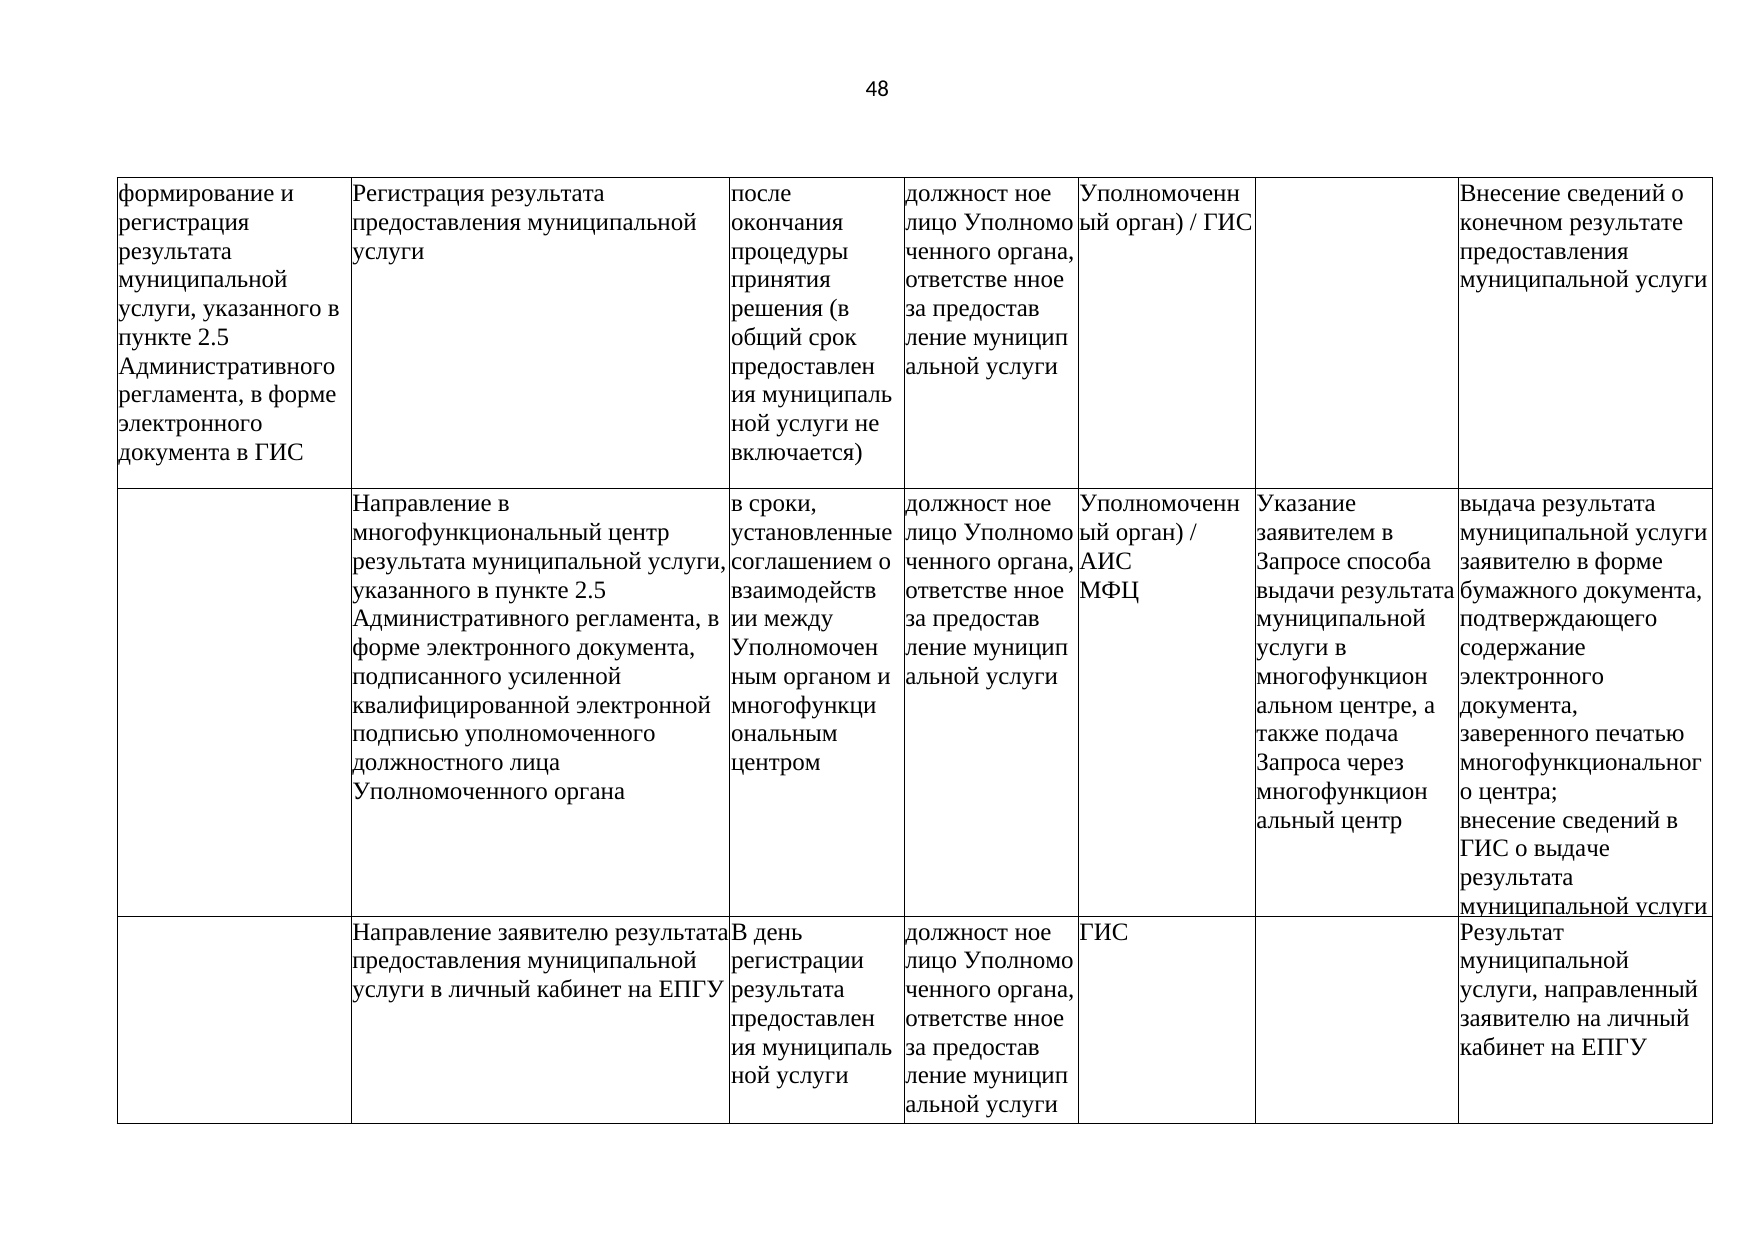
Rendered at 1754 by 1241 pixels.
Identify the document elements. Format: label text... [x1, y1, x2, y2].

table_cell [1256, 178, 1458, 487]
table_cell В день регистрации результата предоставлен ия муниципаль ной услуги [730, 917, 904, 1123]
table_cell [118, 489, 351, 916]
table_cell Направление в многофункциональный центр результата муниципальной услуги, указанного в пункте 2.5 Административного регламента, в форме электронного документа, подписанного усиленной квалифицированной электронной подписью уполномоченного должностного лица Уполномоченного органа [352, 489, 729, 916]
table_cell Уполномоченный орган) / ГИС [1079, 178, 1255, 487]
table_cell выдача результата муниципальной услуги заявителю в форме бумажного документа, подтверждающего содержание электронного документа, заверенного печатью многофункционального центра; внесение сведений в ГИС о выдаче результата муниципальной услуги [1459, 489, 1712, 916]
table_cell должност ное лицо Уполномо ченного органа, ответстве нное за предостав ление муницип альной услуги [905, 489, 1078, 916]
table_cell Внесение сведений о конечном результате предоставления муниципальной услуги [1459, 178, 1712, 487]
table_cell в сроки, установленные соглашением о взаимодейств ии между Уполномочен ным органом и многофункци ональным центром [730, 489, 904, 916]
table_cell Уполномоченный орган) / АИС МФЦ [1079, 489, 1255, 916]
table_cell Результат муниципальной услуги, направленный заявителю на личный кабинет на ЕПГУ [1459, 917, 1712, 1123]
table_cell должност ное лицо Уполномо ченного органа, ответстве нное за предостав ление муницип альной услуги [905, 917, 1078, 1123]
table_cell [118, 917, 351, 1123]
table_cell после окончания процедуры принятия решения (в общий срок предоставлен ия муниципаль ной услуги не включается) [730, 178, 904, 487]
table_cell формирование и регистрация результата муниципальной услуги, указанного в пункте 2.5 Административного регламента, в форме электронного документа в ГИС [118, 178, 351, 487]
table_cell ГИС [1079, 917, 1255, 1123]
table_cell Регистрация результата предоставления муниципальной услуги [352, 178, 729, 487]
table_cell Указание заявителем в Запросе способа выдачи результата муниципальной услуги в многофункцион альном центре, а также подача Запроса через многофункцион альный центр [1256, 489, 1458, 916]
table_cell Направление заявителю результата предоставления муниципальной услуги в личный кабинет на ЕПГУ [352, 917, 729, 1123]
table_cell [1256, 917, 1458, 1123]
table_cell должност ное лицо Уполномо ченного органа, ответстве нное за предостав ление муницип альной услуги [905, 178, 1078, 487]
